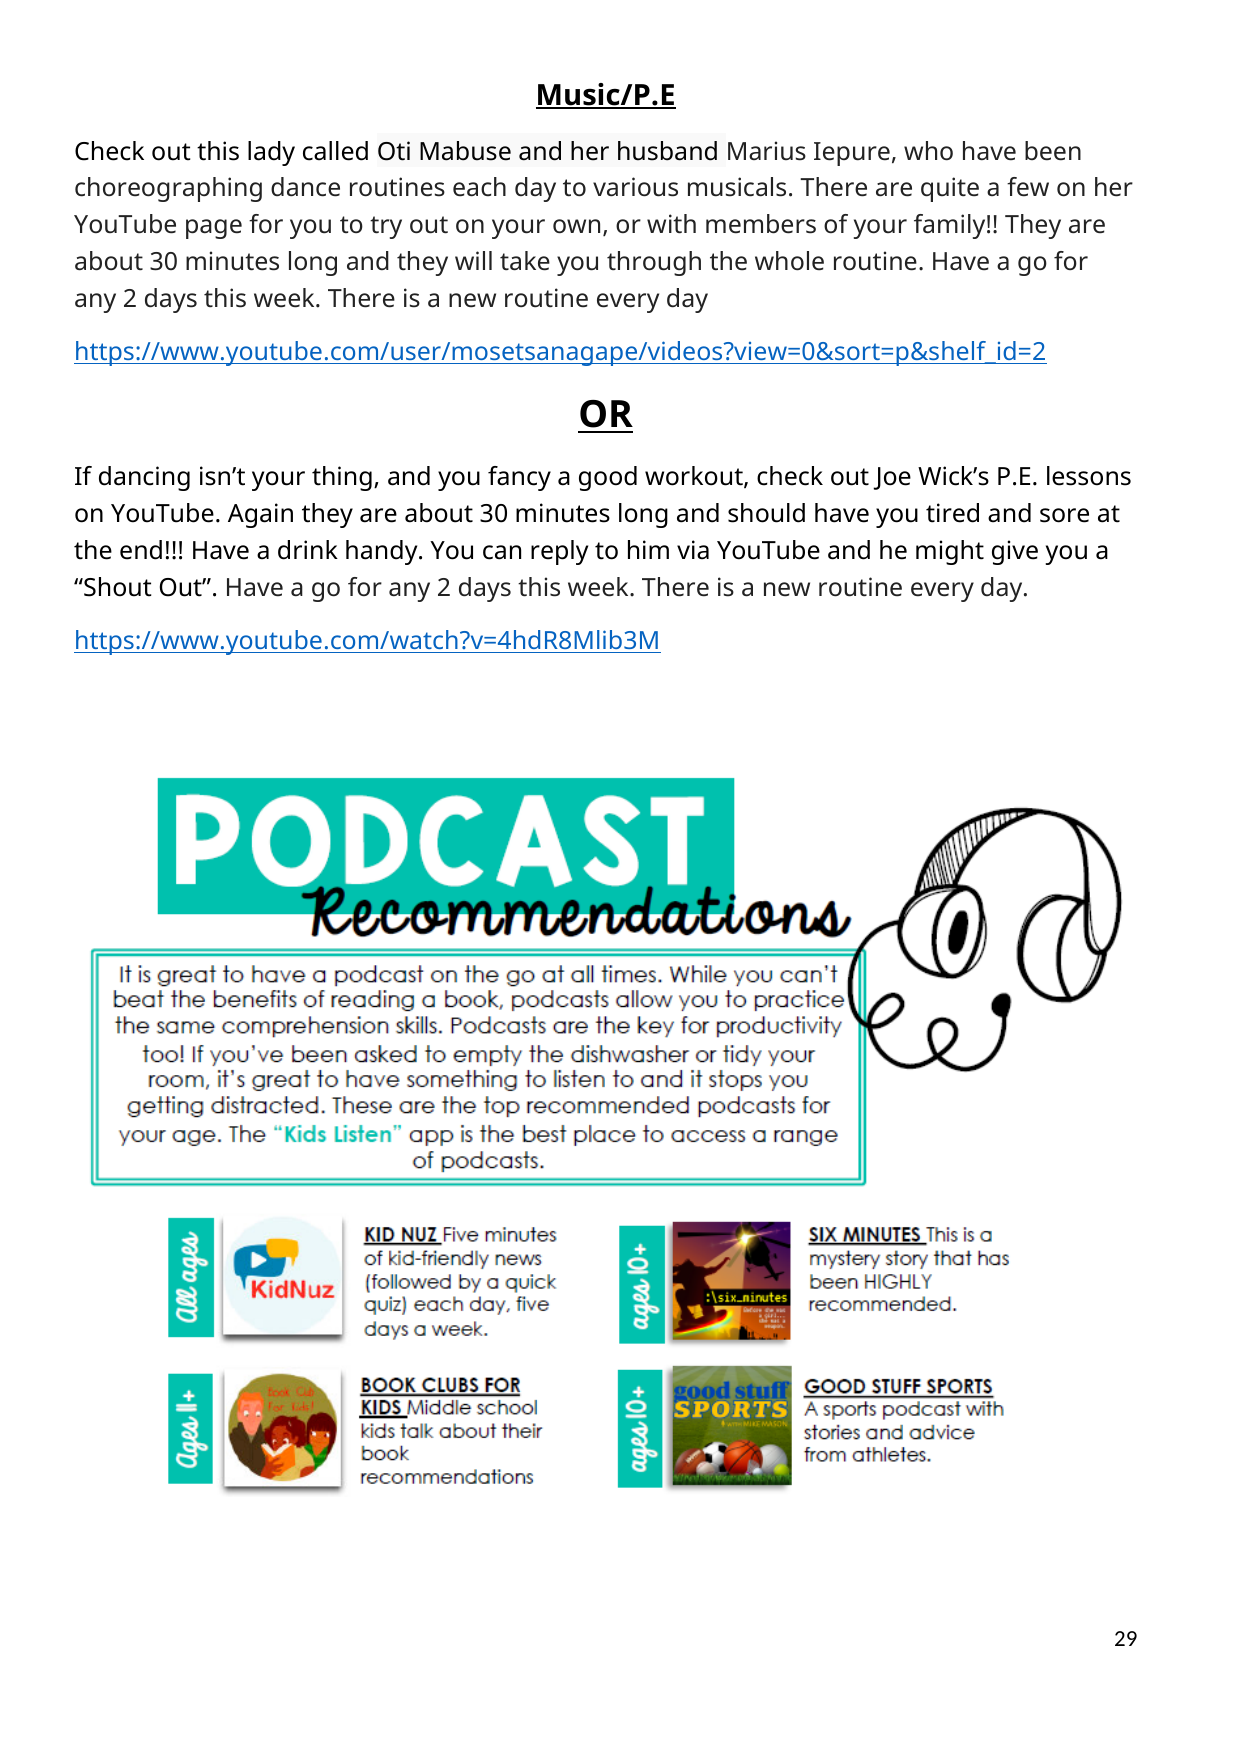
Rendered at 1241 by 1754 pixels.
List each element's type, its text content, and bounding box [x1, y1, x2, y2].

picture [73, 770, 1137, 1497]
text Check out this lady called Oti Mabuse and her husband Marius Iepure, who have been choreographing dance routines each day to various musicals. There are quite a few on her YouTube page for you to try out on your own, or with members of your family!! They are about 30 minutes long and they will take you through the whole routine. Have a go for any 2 days this week. There is a new routine every day [74, 133, 1137, 314]
text OR [74, 387, 1137, 438]
text https://www.youtube.com/watch?v=4hdR8Mlib3M [74, 623, 1137, 657]
text Music/P.E [74, 74, 1137, 113]
text If dancing isn’t your thing, and you fancy a good workout, check out Joe Wick’s P.E. lessons on YouTube. Again they are about 30 minutes long and should have you tired and sore at the end!!! Have a drink handy. You can reply to him via YouTube and he might give you a “Shout Out”. Have a go for any 2 days this week. There is a new routine every day. [74, 459, 1137, 603]
text https://www.youtube.com/user/mosetsanagape/videos?view=0&sort=p&shelf_id=2 [74, 334, 1137, 368]
